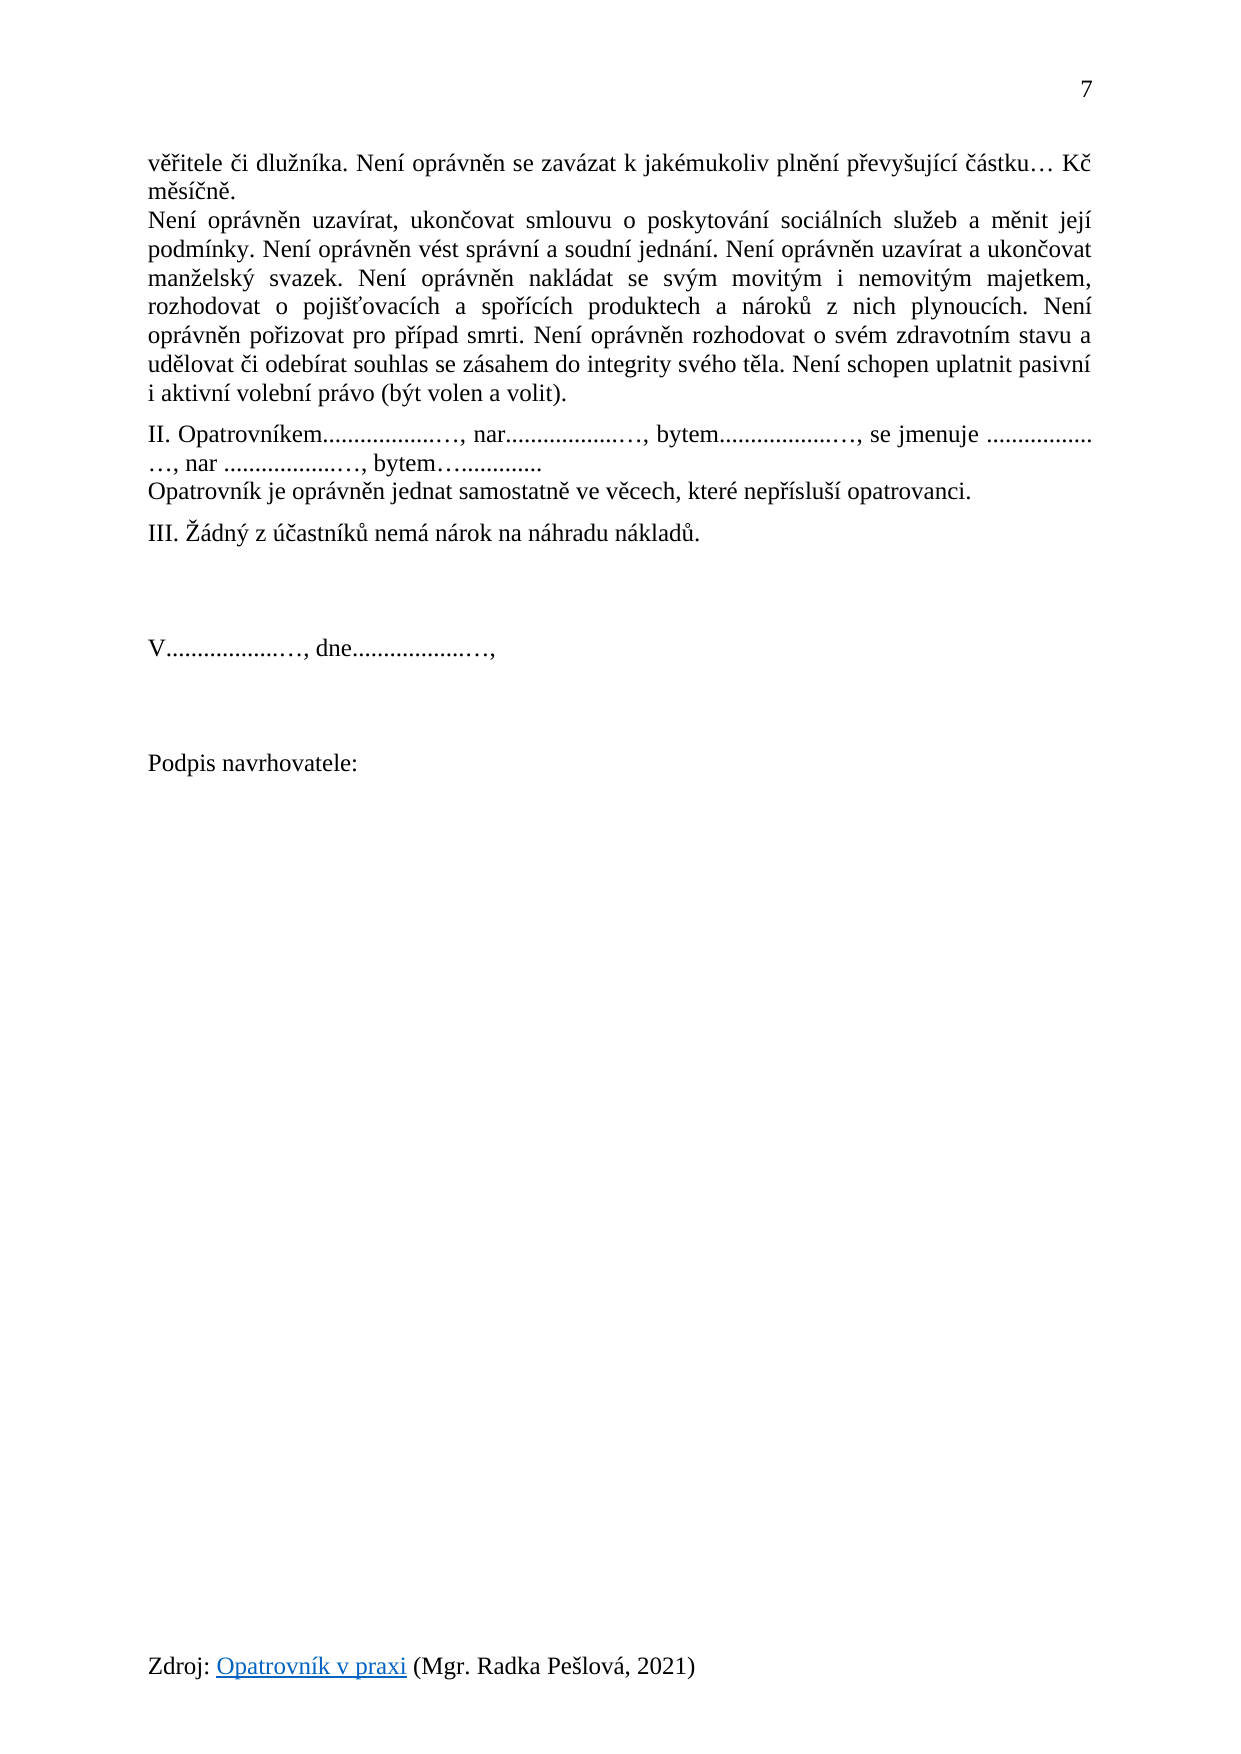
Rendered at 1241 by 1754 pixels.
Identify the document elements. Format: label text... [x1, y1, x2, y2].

text II. Opatrovníkem..................…, nar..................…, bytem..................…, se jmenuje .................…, nar ..................…, bytem…............. [148, 419, 1093, 476]
text Podpis navrhovatele: [148, 748, 1093, 776]
text V..................…, dne..................…, [148, 633, 1093, 661]
text III. Žádný z účastníků nemá nárok na náhradu nákladů. [148, 518, 1093, 546]
text Opatrovník je oprávněn jednat samostatně ve věcech, které nepřísluší opatrovanci. [148, 476, 1093, 505]
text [148, 148, 1093, 205]
text Není oprávněn uzavírat, ukončovat smlouvu o poskytování sociálních služeb a měnit její podmínky. Není oprávněn vést správní a soudní jednání. Není oprávněn uzavírat a ukončovat manželský svazek. Není oprávněn nakládat se svým movitým i nemovitým majetkem, rozhodovat o pojišťovacích a spořících produktech a nároků z nich plynoucích. Není oprávněn pořizovat pro případ smrti. Není oprávněn rozhodovat o svém zdravotním stavu a udělovat či odebírat souhlas se zásahem do integrity svého těla. Není schopen uplatnit pasivní i aktivní volební právo (být volen a volit). [148, 205, 1093, 406]
